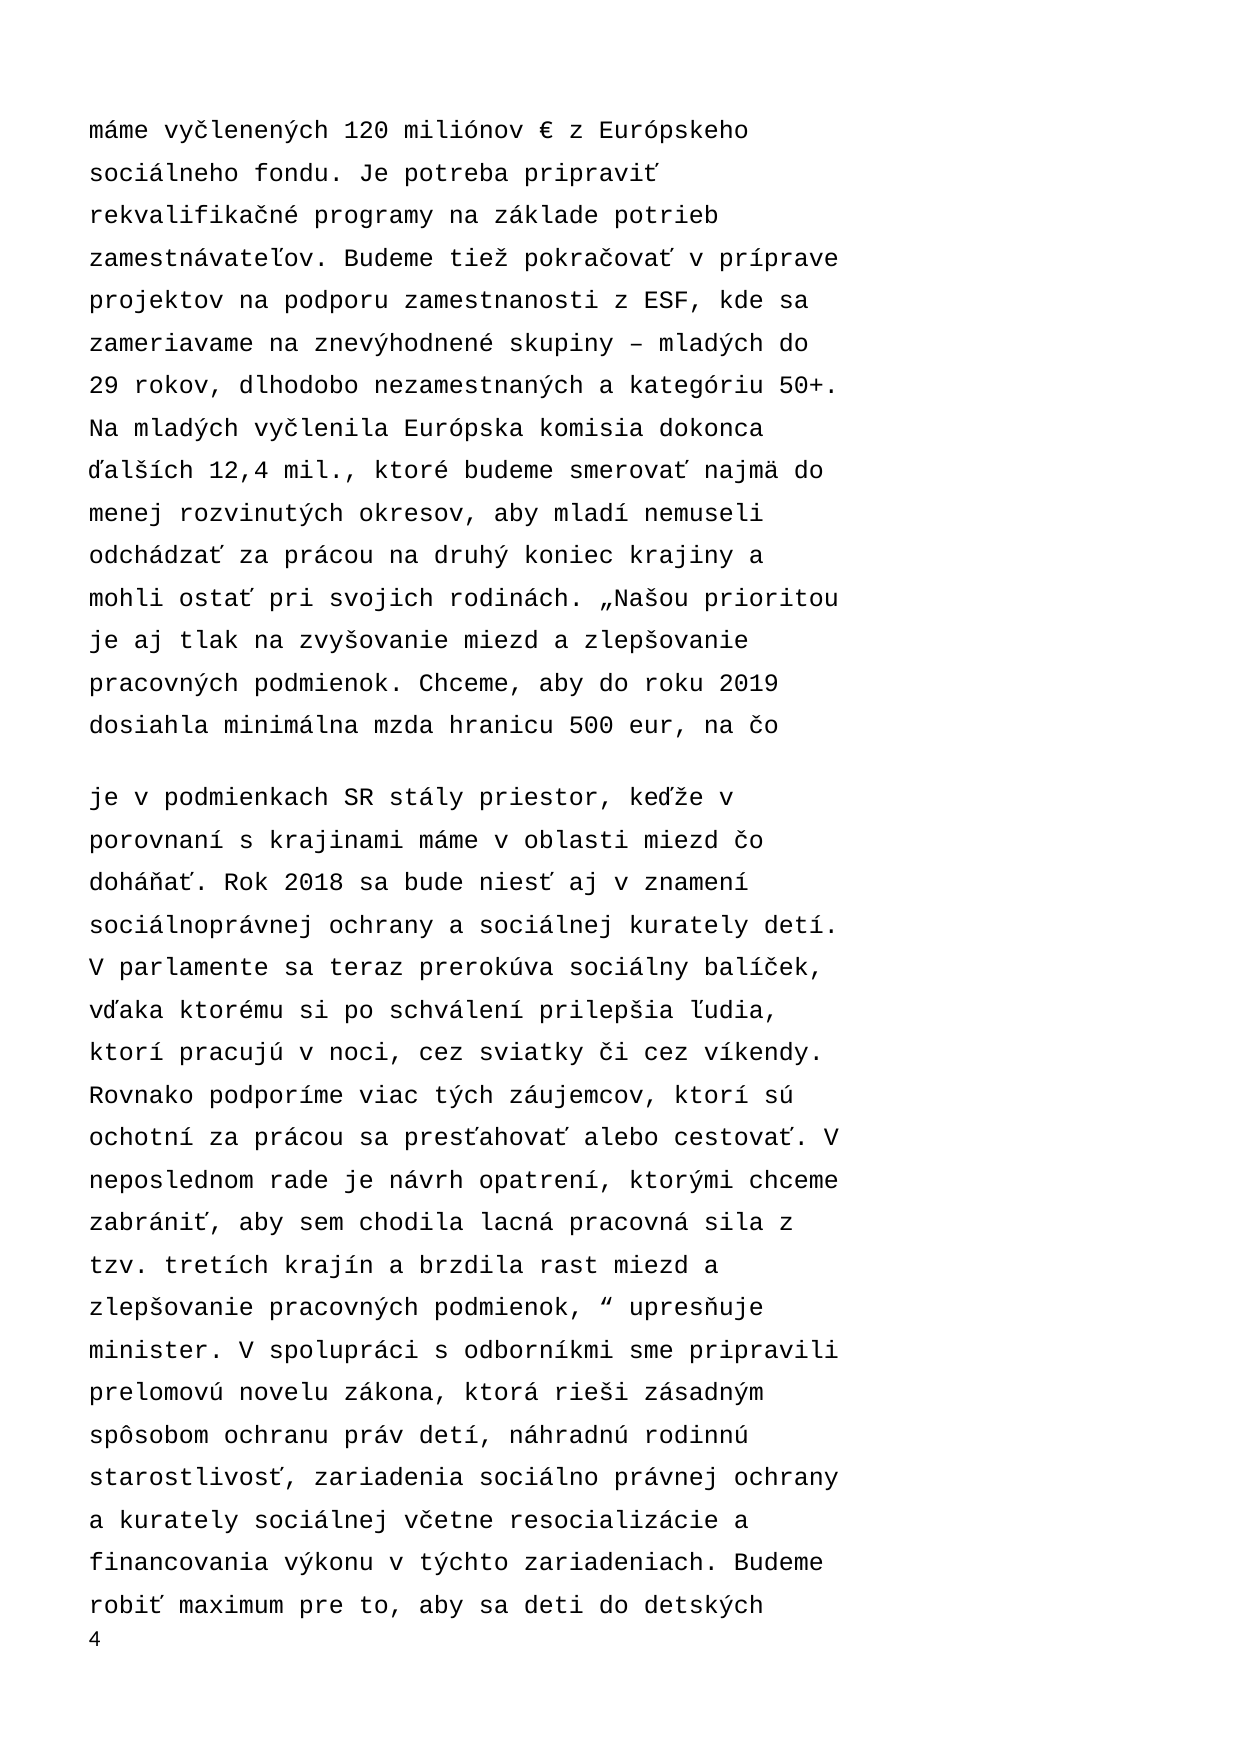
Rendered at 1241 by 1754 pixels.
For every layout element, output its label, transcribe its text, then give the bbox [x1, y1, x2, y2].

text je v podmienkach SR stály priestor, keďže v porovnaní s krajinami máme v oblasti miezd čo doháňať. Rok 2018 sa bude niesť aj v znamení sociálnoprávnej ochrany a sociálnej kurately detí. V parlamente sa teraz prerokúva sociálny balíček, vďaka ktorému si po schválení prilepšia ľudia, ktorí pracujú v noci, cez sviatky či cez víkendy. Rovnako podporíme viac tých záujemcov, ktorí sú ochotní za prácou sa presťahovať alebo cestovať. V neposlednom rade je návrh opatrení, ktorými chceme zabrániť, aby sem chodila lacná pracovná sila z tzv. tretích krajín a brzdila rast miezd a zlepšovanie pracovných podmienok, “ upresňuje minister. V spolupráci s odborníkmi sme pripravili prelomovú novelu zákona, ktorá rieši zásadným spôsobom ochranu práv detí, náhradnú rodinnú starostlivosť, zariadenia sociálno právnej ochrany a kurately sociálnej včetne resocializácie a financovania výkonu v týchto zariadeniach. Budeme robiť maximum pre to, aby sa deti do detských [89, 785, 844, 1621]
text máme vyčlenených 120 miliónov € z Európskeho sociálneho fondu. Je potreba pripraviť rekvalifikačné programy na základe potrieb zamestnávateľov. Budeme tiež pokračovať v príprave projektov na podporu zamestnanosti z ESF, kde sa zameriavame na znevýhodnené skupiny – mladých do 29 rokov, dlhodobo nezamestnaných a kategóriu 50+. Na mladých vyčlenila Európska komisia dokonca ďalších 12,4 mil., ktoré budeme smerovať najmä do menej rozvinutých okresov, aby mladí nemuseli odchádzať za prácou na druhý koniec krajiny a mohli ostať pri svojich rodinách. „Našou prioritou je aj tlak na zvyšovanie miezd a zlepšovanie pracovných podmienok. Chceme, aby do roku 2019 dosiahla minimálna mzda hranicu 500 eur, na čo [89, 118, 844, 741]
